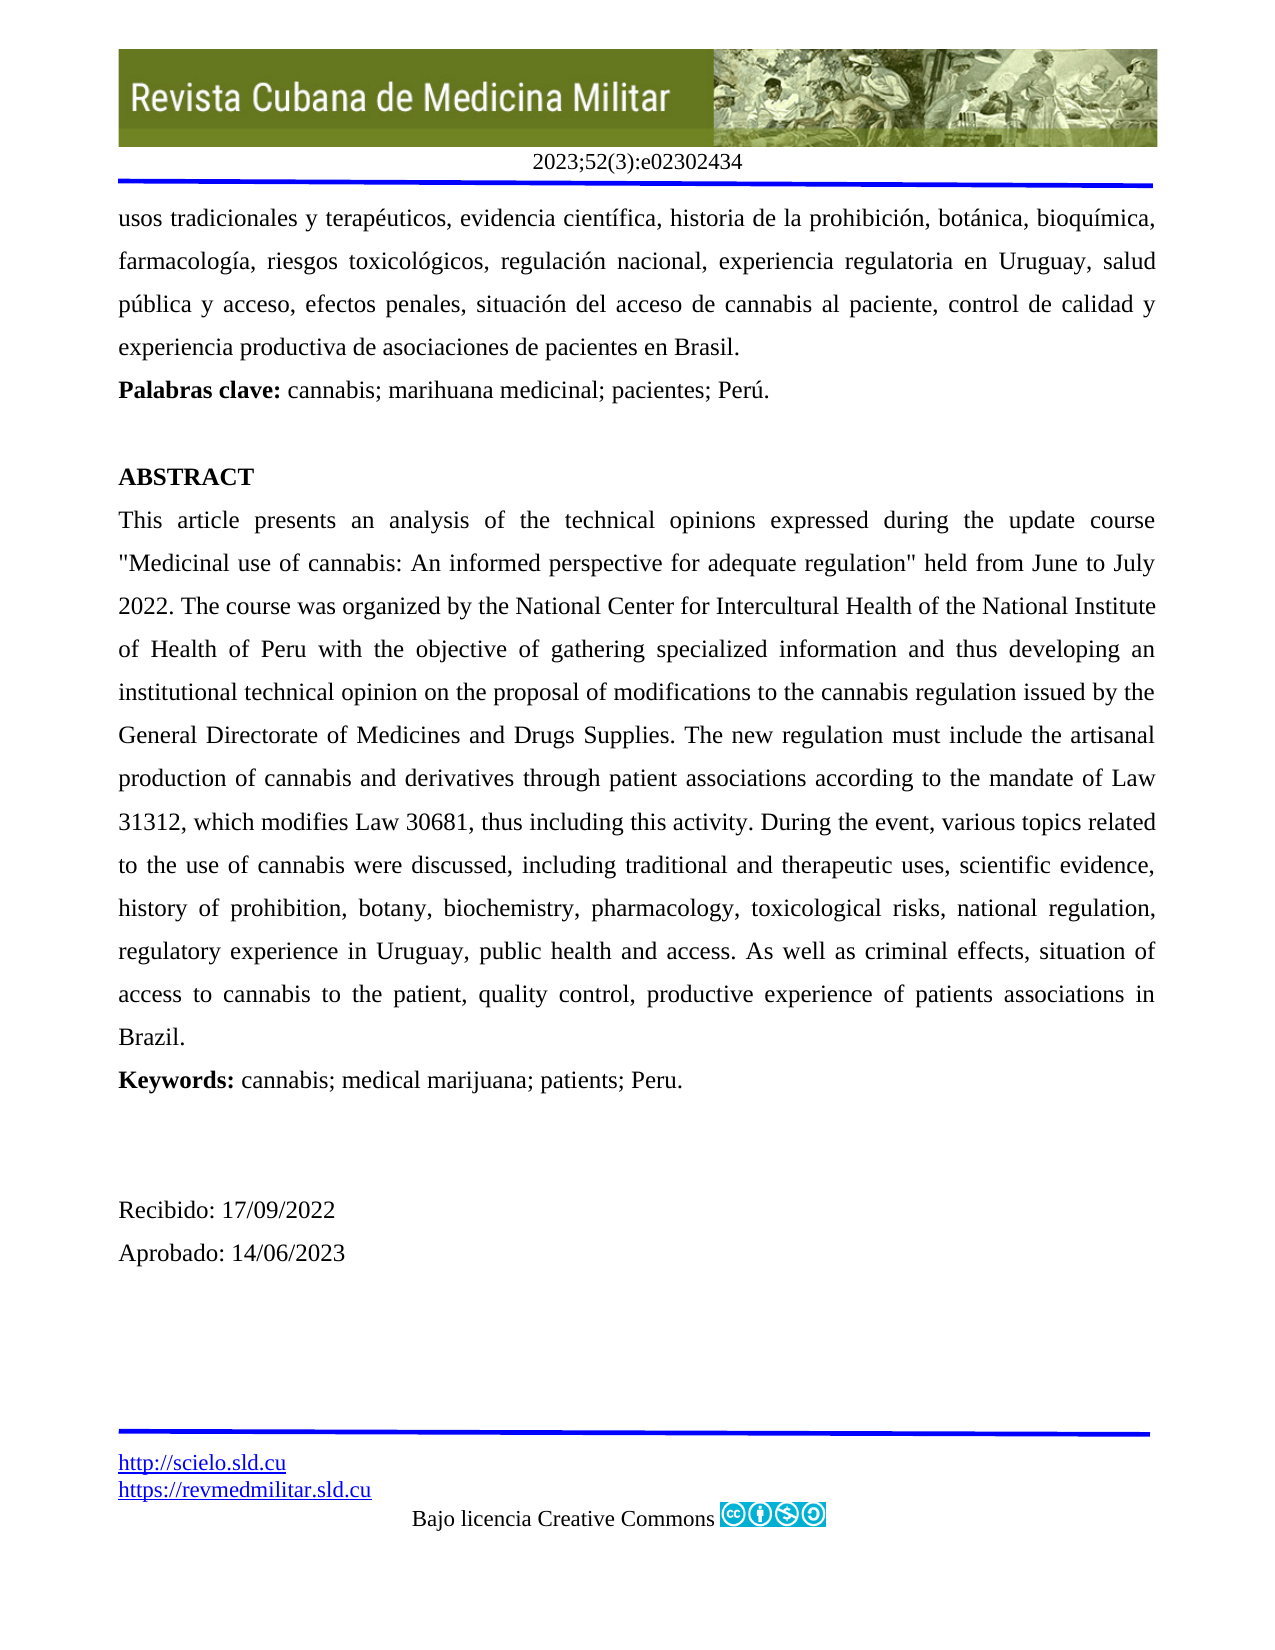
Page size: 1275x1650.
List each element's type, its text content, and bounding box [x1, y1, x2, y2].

text Keywords: cannabis; medical marijuana; patients; Peru. [118, 1065, 1157, 1094]
text Recibido: 17/09/2022 [118, 1195, 1157, 1223]
text This article presents an analysis of the technical opinions expressed during the update course "Medicinal use of cannabis: An informed perspective for adequate regulation" held from June to July 2022. The course was organized by the National Center for Intercultural Health of the National Institute of Health of Peru with the objective of gathering specialized information and thus developing an institutional technical opinion on the proposal of modifications to the cannabis regulation issued by the General Directorate of Medicines and Drugs Supplies. The new regulation must include the artisanal production of cannabis and derivatives through patient associations according to the mandate of Law 31312, which modifies Law 30681, thus including this activity. During the event, various topics related to the use of cannabis were discussed, including traditional and therapeutic uses, scientific evidence, history of prohibition, botany, biochemistry, pharmacology, toxicological risks, national regulation, regulatory experience in Uruguay, public health and access. As well as criminal effects, situation of access to cannabis to the patient, quality control, productive experience of patients associations in Brazil. [118, 505, 1157, 1051]
text Palabras clave: cannabis; marihuana medicinal; pacientes; Perú. [118, 375, 1157, 404]
text ABSTRACT [118, 462, 1157, 490]
picture [720, 1502, 826, 1527]
picture [118, 49, 1158, 147]
text Aprobado: 14/06/2023 [118, 1238, 1157, 1267]
